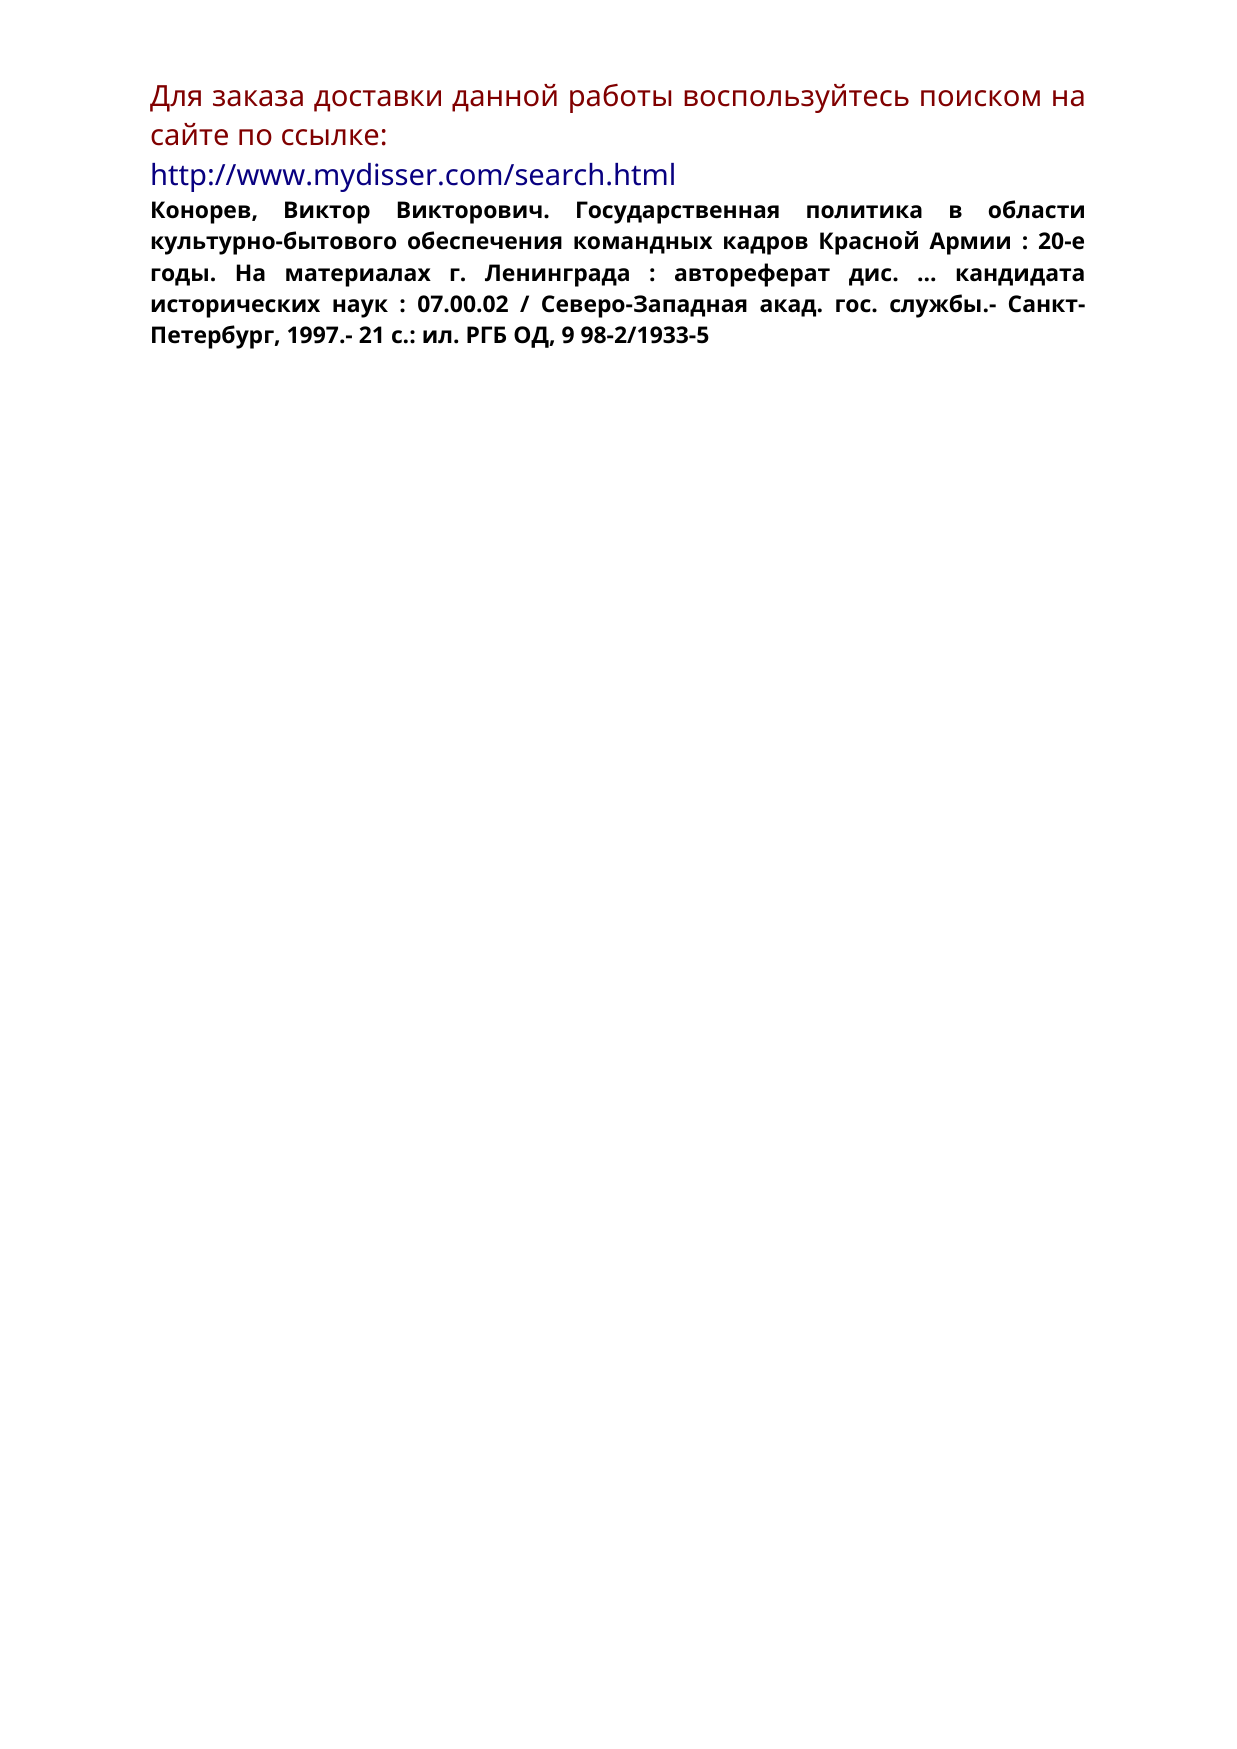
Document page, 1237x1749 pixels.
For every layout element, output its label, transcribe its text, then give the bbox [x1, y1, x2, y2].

text Конорев, Виктор Викторович. Государственная политика в области культурно-бытового обеспечения командных кадров Красной Армии : 20-е годы. На материалах г. Ленинграда : автореферат дис. ... кандидата исторических наук : 07.00.02 / Северо-Западная акад. гос. службы.- Санкт-Петербург, 1997.- 21 с.: ил. РГБ ОД, 9 98-2/1933-5 [150, 194, 1086, 350]
